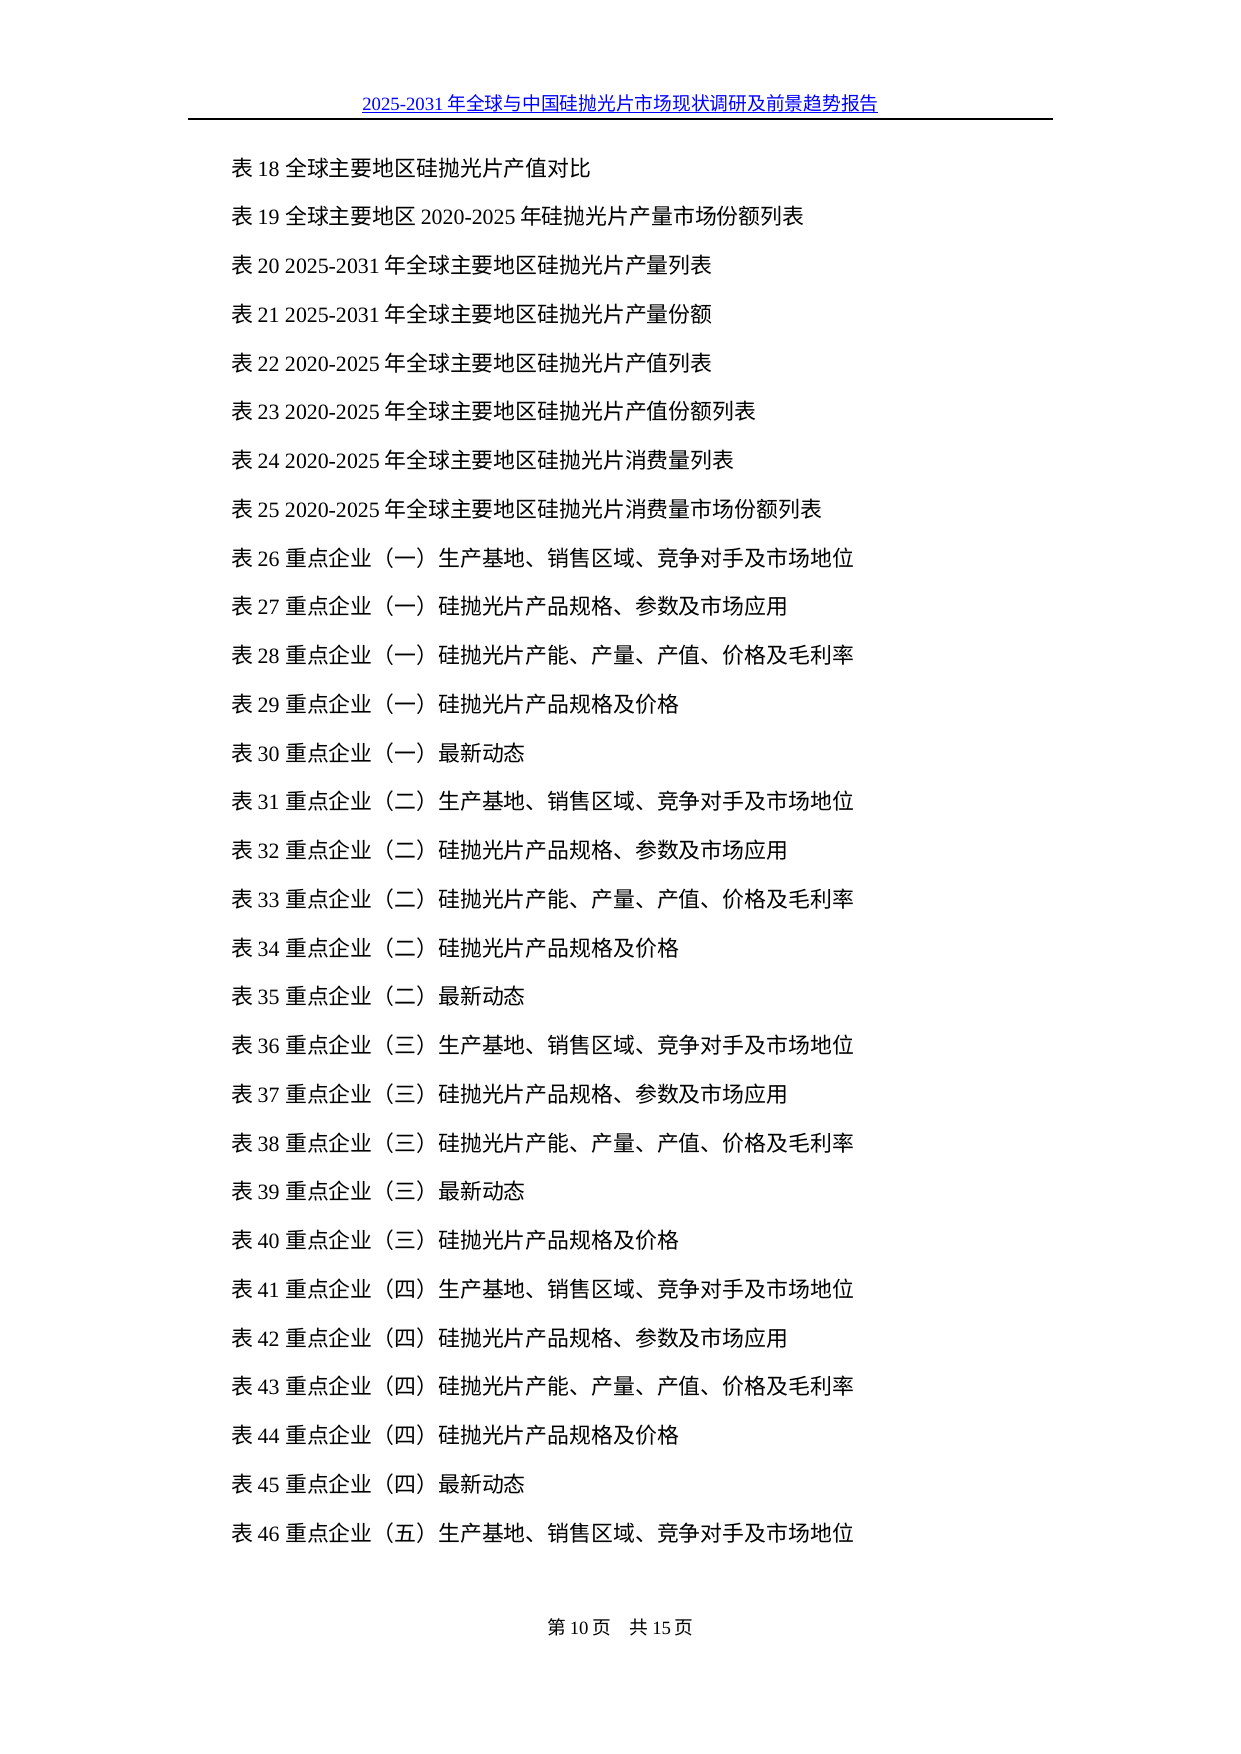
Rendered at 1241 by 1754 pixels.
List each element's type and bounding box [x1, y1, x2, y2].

text [187, 150, 1053, 1548]
